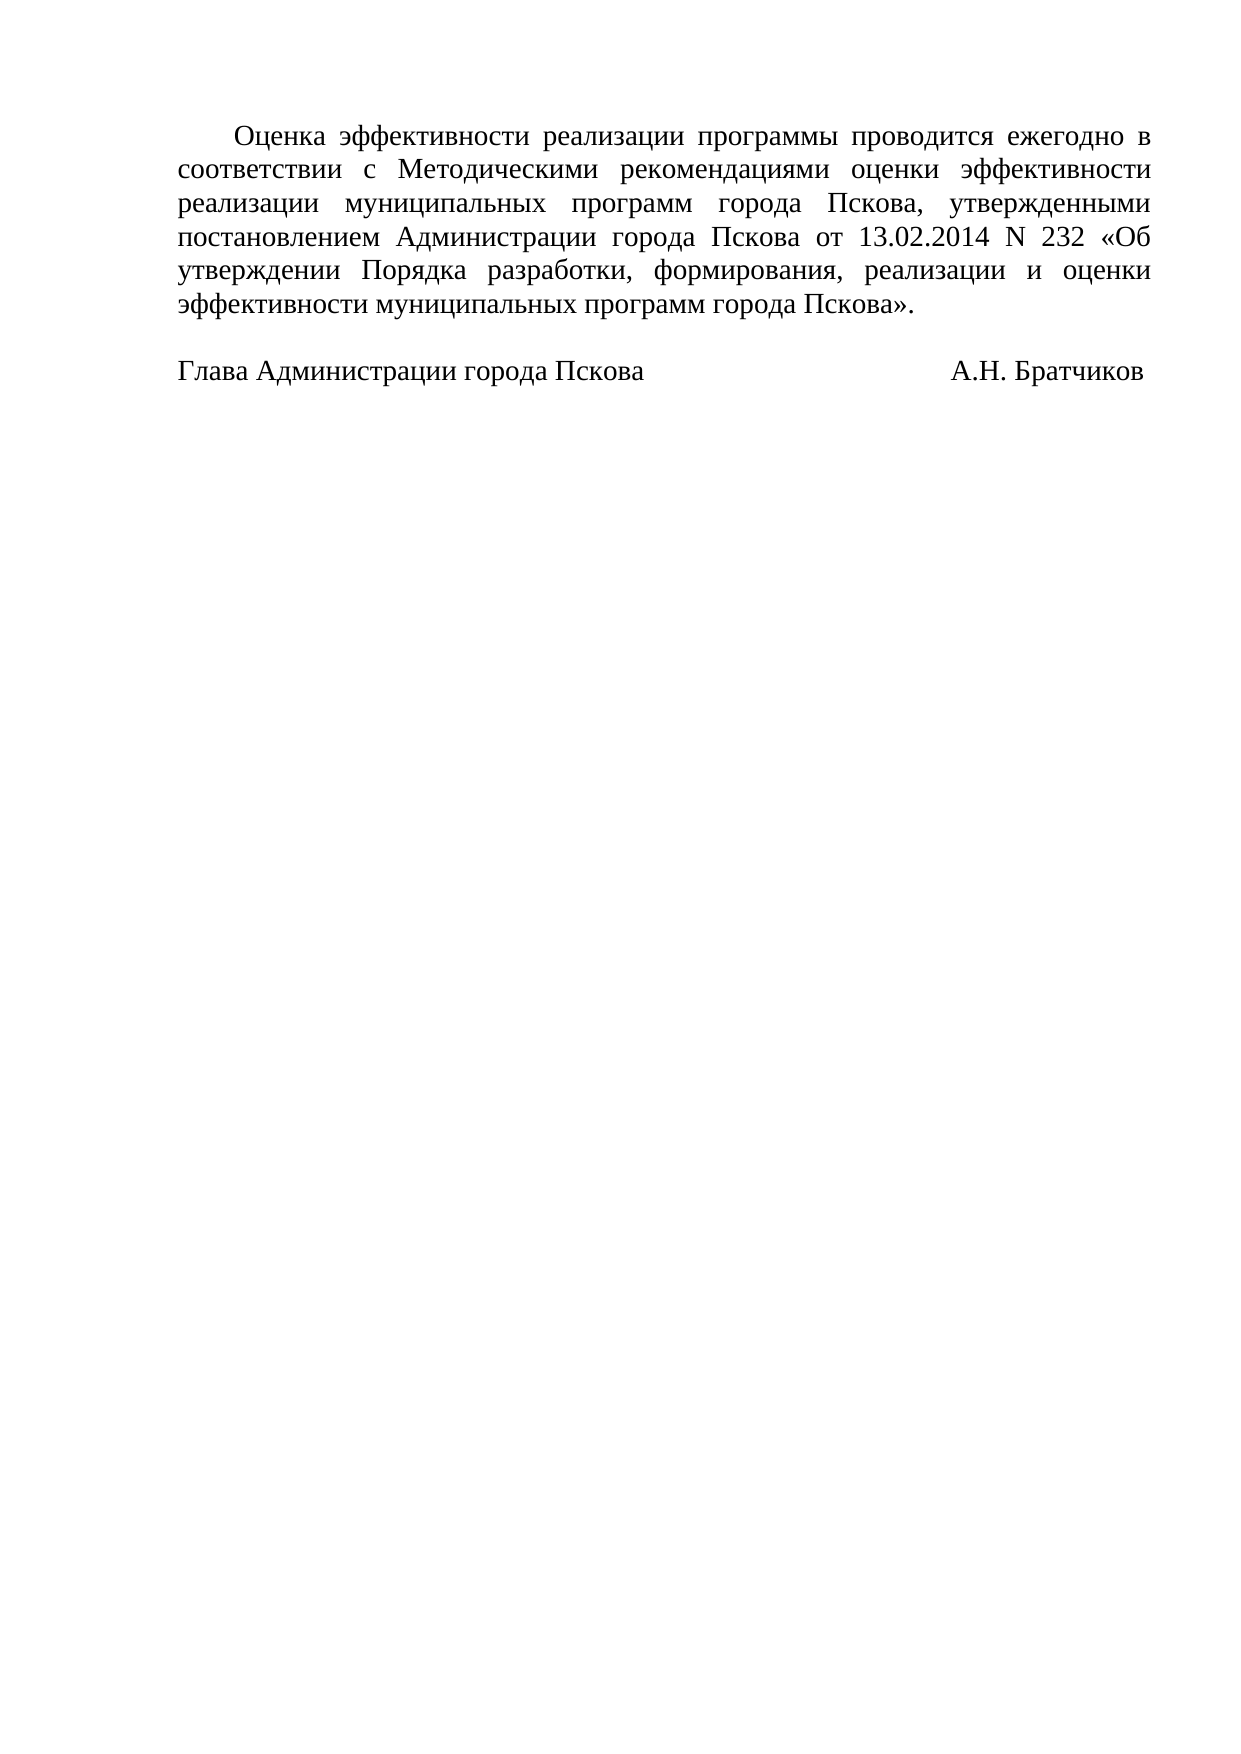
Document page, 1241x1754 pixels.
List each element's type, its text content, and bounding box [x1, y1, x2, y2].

text Оценка эффективности реализации программы проводится ежегодно в соответствии с Методическими рекомендациями оценки эффективности реализации муниципальных программ города Пскова, утвержденными постановлением Администрации города Пскова от 13.02.2014 N 232 «Об утверждении Порядка разработки, формирования, реализации и оценки эффективности муниципальных программ города Пскова». [177, 118, 1152, 319]
text Глава Администрации города Пскова А.Н. Братчиков [177, 353, 1152, 386]
